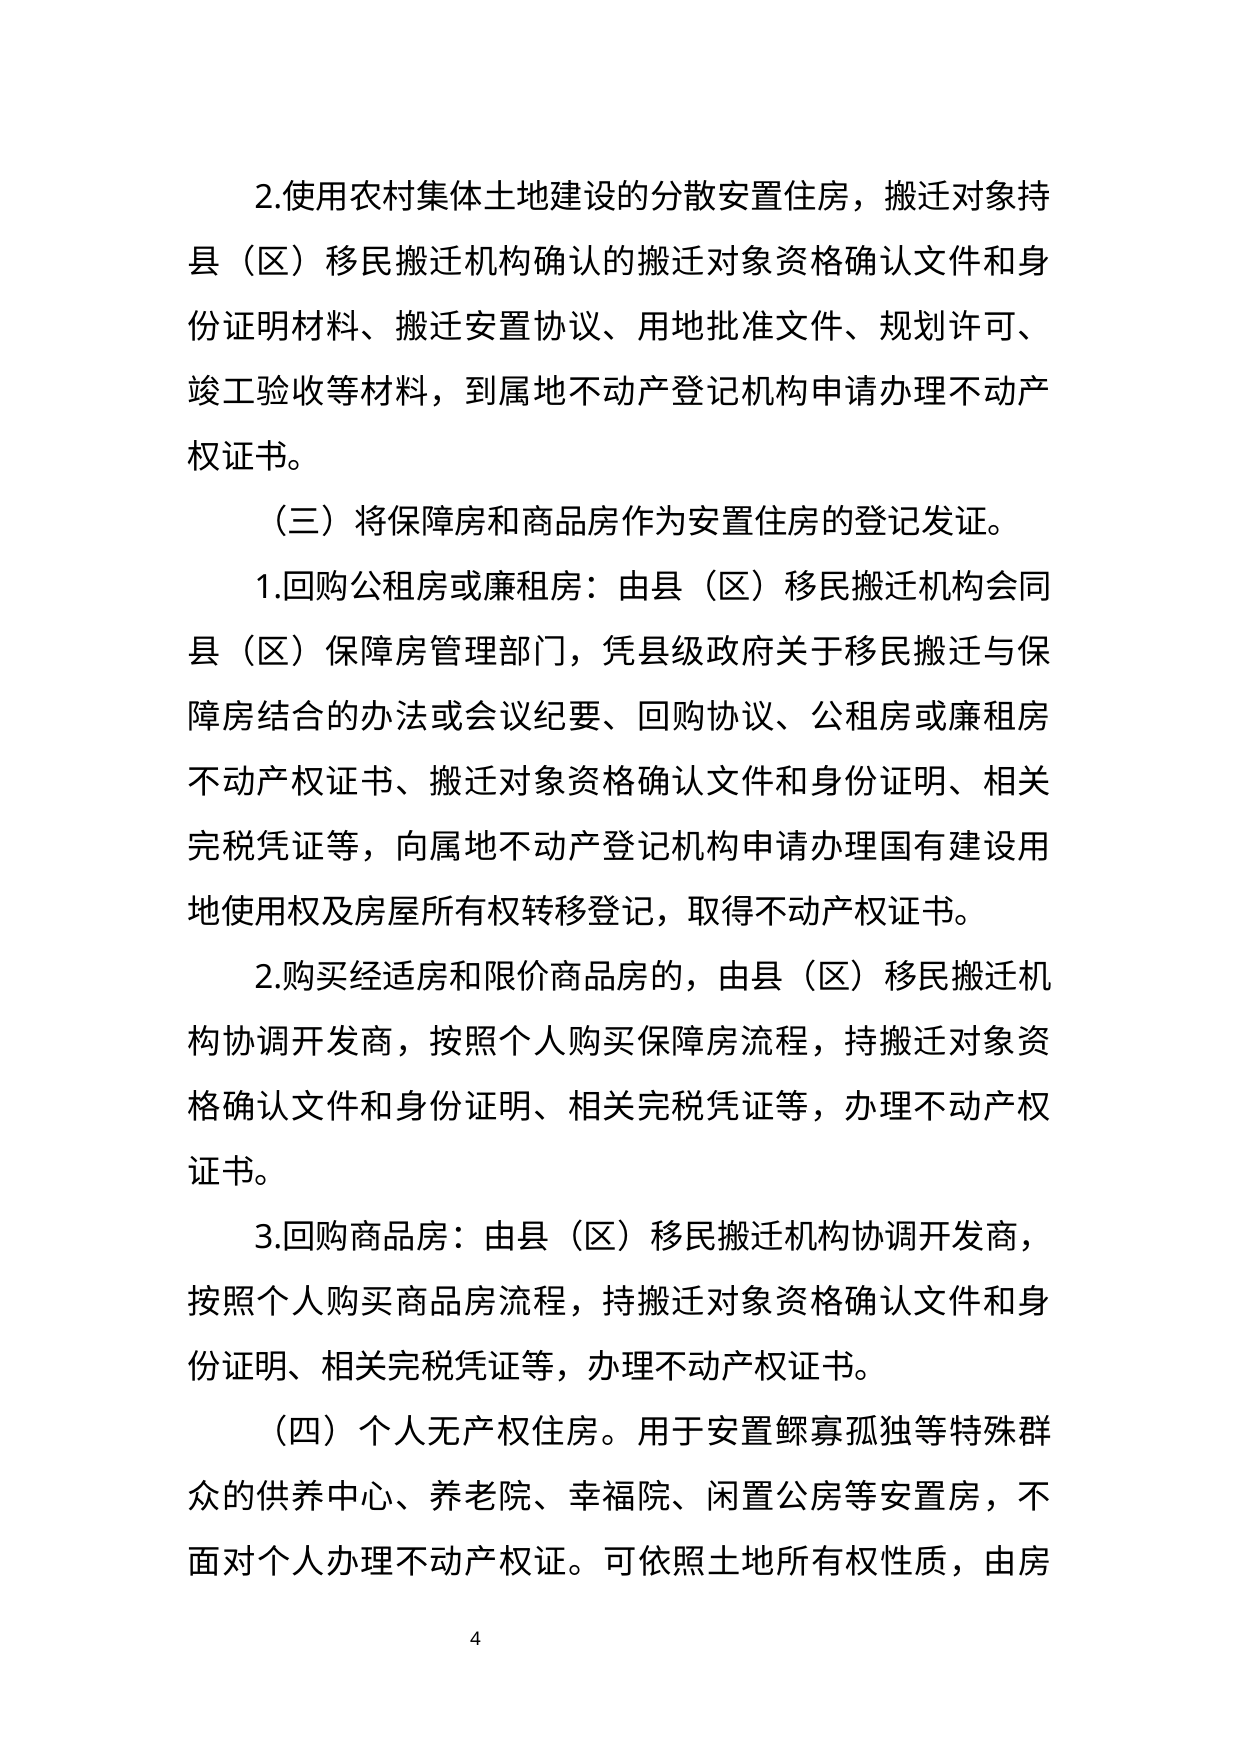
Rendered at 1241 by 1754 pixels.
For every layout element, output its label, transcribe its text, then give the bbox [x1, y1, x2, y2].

text 2.购买经适房和限价商品房的，由县（区）移民搬迁机构协调开发商，按照个人购买保障房流程，持搬迁对象资格确认文件和身份证明、相关完税凭证等，办理不动产权证书。 [187, 942, 1053, 1202]
text （三）将保障房和商品房作为安置住房的登记发证。 [187, 487, 1053, 552]
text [187, 1397, 1053, 1592]
text 2.使用农村集体土地建设的分散安置住房，搬迁对象持县（区）移民搬迁机构确认的搬迁对象资格确认文件和身份证明材料、搬迁安置协议、用地批准文件、规划许可、竣工验收等材料，到属地不动产登记机构申请办理不动产权证书。 [187, 162, 1053, 487]
text 3.回购商品房：由县（区）移民搬迁机构协调开发商，按照个人购买商品房流程，持搬迁对象资格确认文件和身份证明、相关完税凭证等，办理不动产权证书。 [187, 1202, 1053, 1397]
text 1.回购公租房或廉租房：由县（区）移民搬迁机构会同县（区）保障房管理部门，凭县级政府关于移民搬迁与保障房结合的办法或会议纪要、回购协议、公租房或廉租房不动产权证书、搬迁对象资格确认文件和身份证明、相关完税凭证等，向属地不动产登记机构申请办理国有建设用地使用权及房屋所有权转移登记，取得不动产权证书。 [187, 552, 1053, 942]
